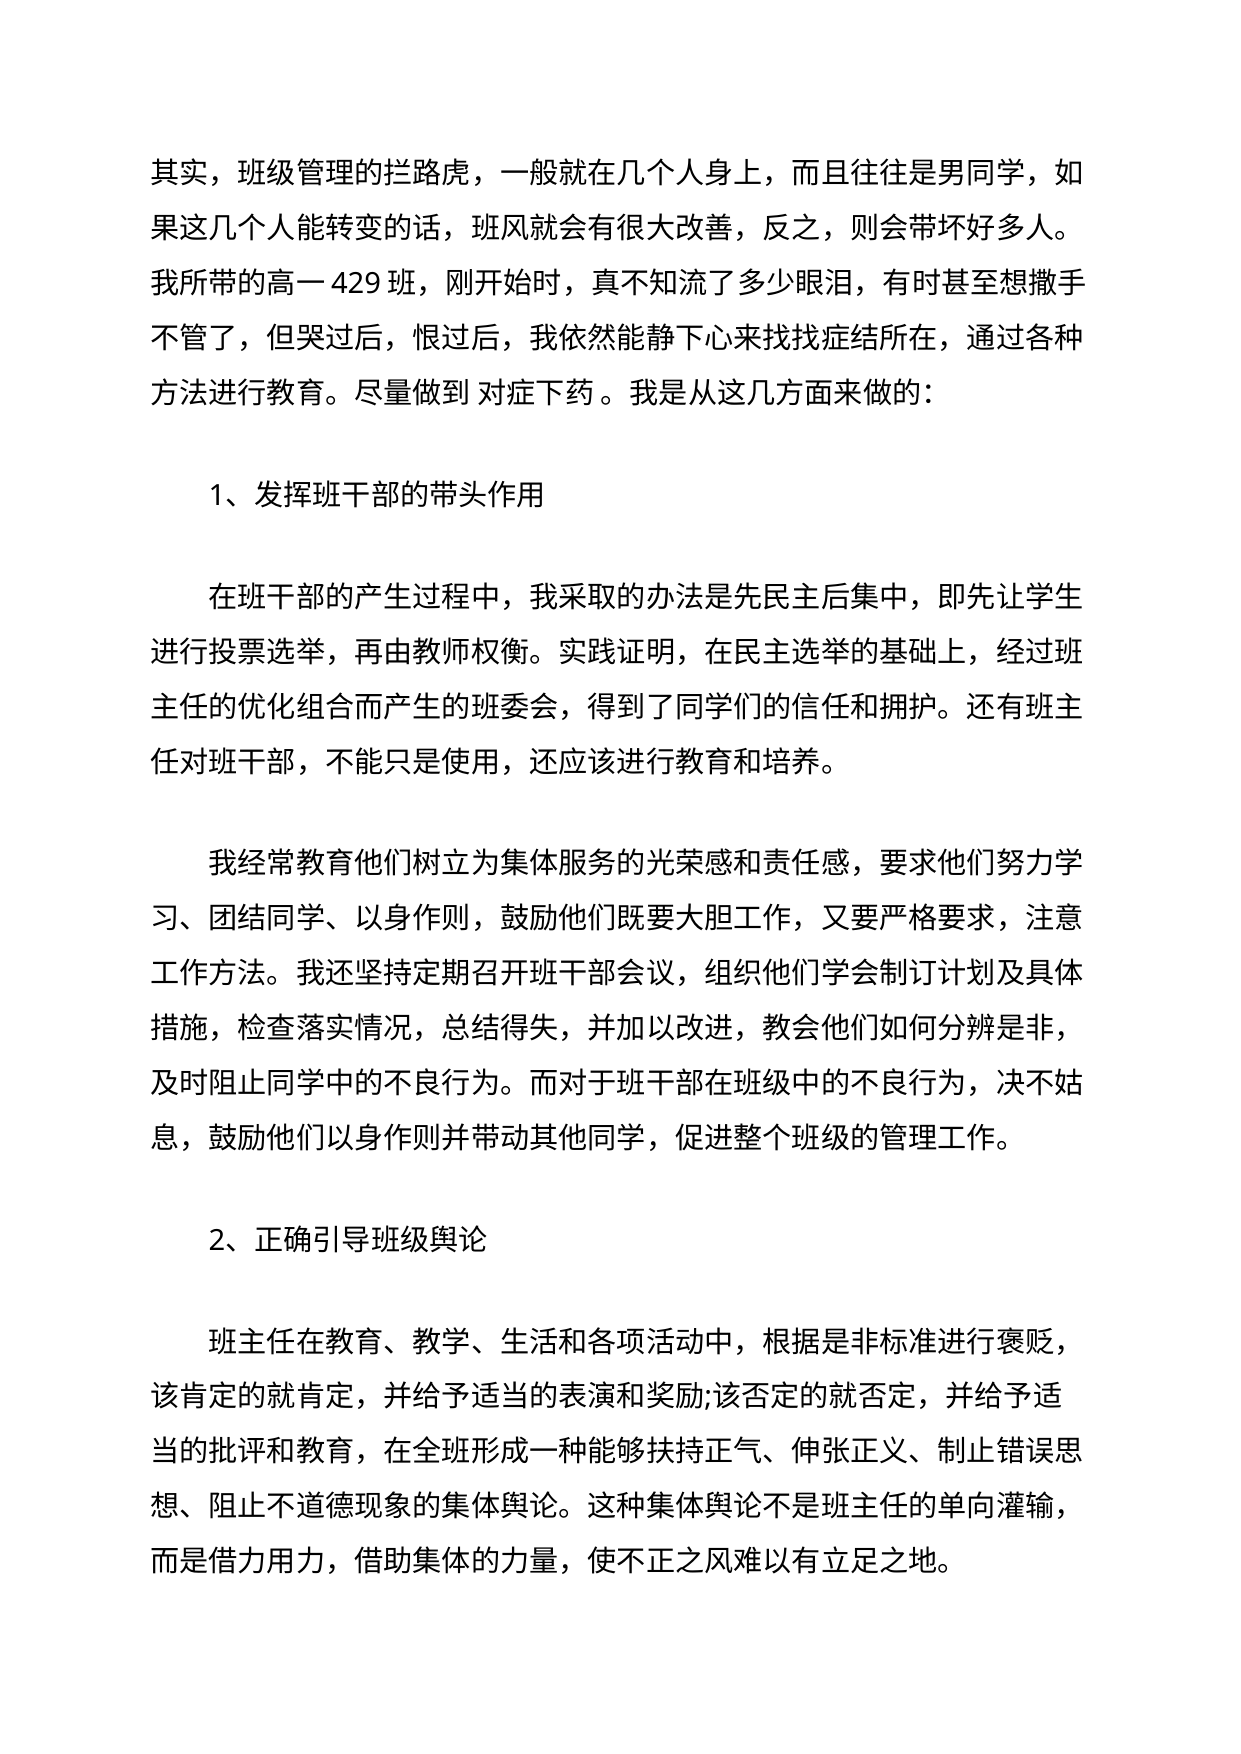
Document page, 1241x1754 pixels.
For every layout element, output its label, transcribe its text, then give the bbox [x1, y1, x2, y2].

text 班主任在教育、教学、生活和各项活动中，根据是非标准进行褒贬，该肯定的就肯定，并给予适当的表演和奖励;该否定的就否定，并给予适当的批评和教育，在全班形成一种能够扶持正气、伸张正义、制止错误思想、阻止不道德现象的集体舆论。这种集体舆论不是班主任的单向灌输，而是借力用力，借助集体的力量，使不正之风难以有立足之地。 [150, 1318, 1090, 1580]
text 在班干部的产生过程中，我采取的办法是先民主后集中，即先让学生进行投票选举，再由教师权衡。实践证明，在民主选举的基础上，经过班主任的优化组合而产生的班委会，得到了同学们的信任和拥护。还有班主任对班干部，不能只是使用，还应该进行教育和培养。 [150, 573, 1090, 780]
text 我经常教育他们树立为集体服务的光荣感和责任感，要求他们努力学习、团结同学、以身作则，鼓励他们既要大胆工作，又要严格要求，注意工作方法。我还坚持定期召开班干部会议，组织他们学会制订计划及具体措施，检查落实情况，总结得失，并加以改进，教会他们如何分辨是非，及时阻止同学中的不良行为。而对于班干部在班级中的不良行为，决不姑息，鼓励他们以身作则并带动其他同学，促进整个班级的管理工作。 [150, 840, 1090, 1157]
text 1、发挥班干部的带头作用 [150, 471, 1090, 514]
text 2、正确引导班级舆论 [150, 1216, 1090, 1258]
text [150, 150, 1090, 412]
